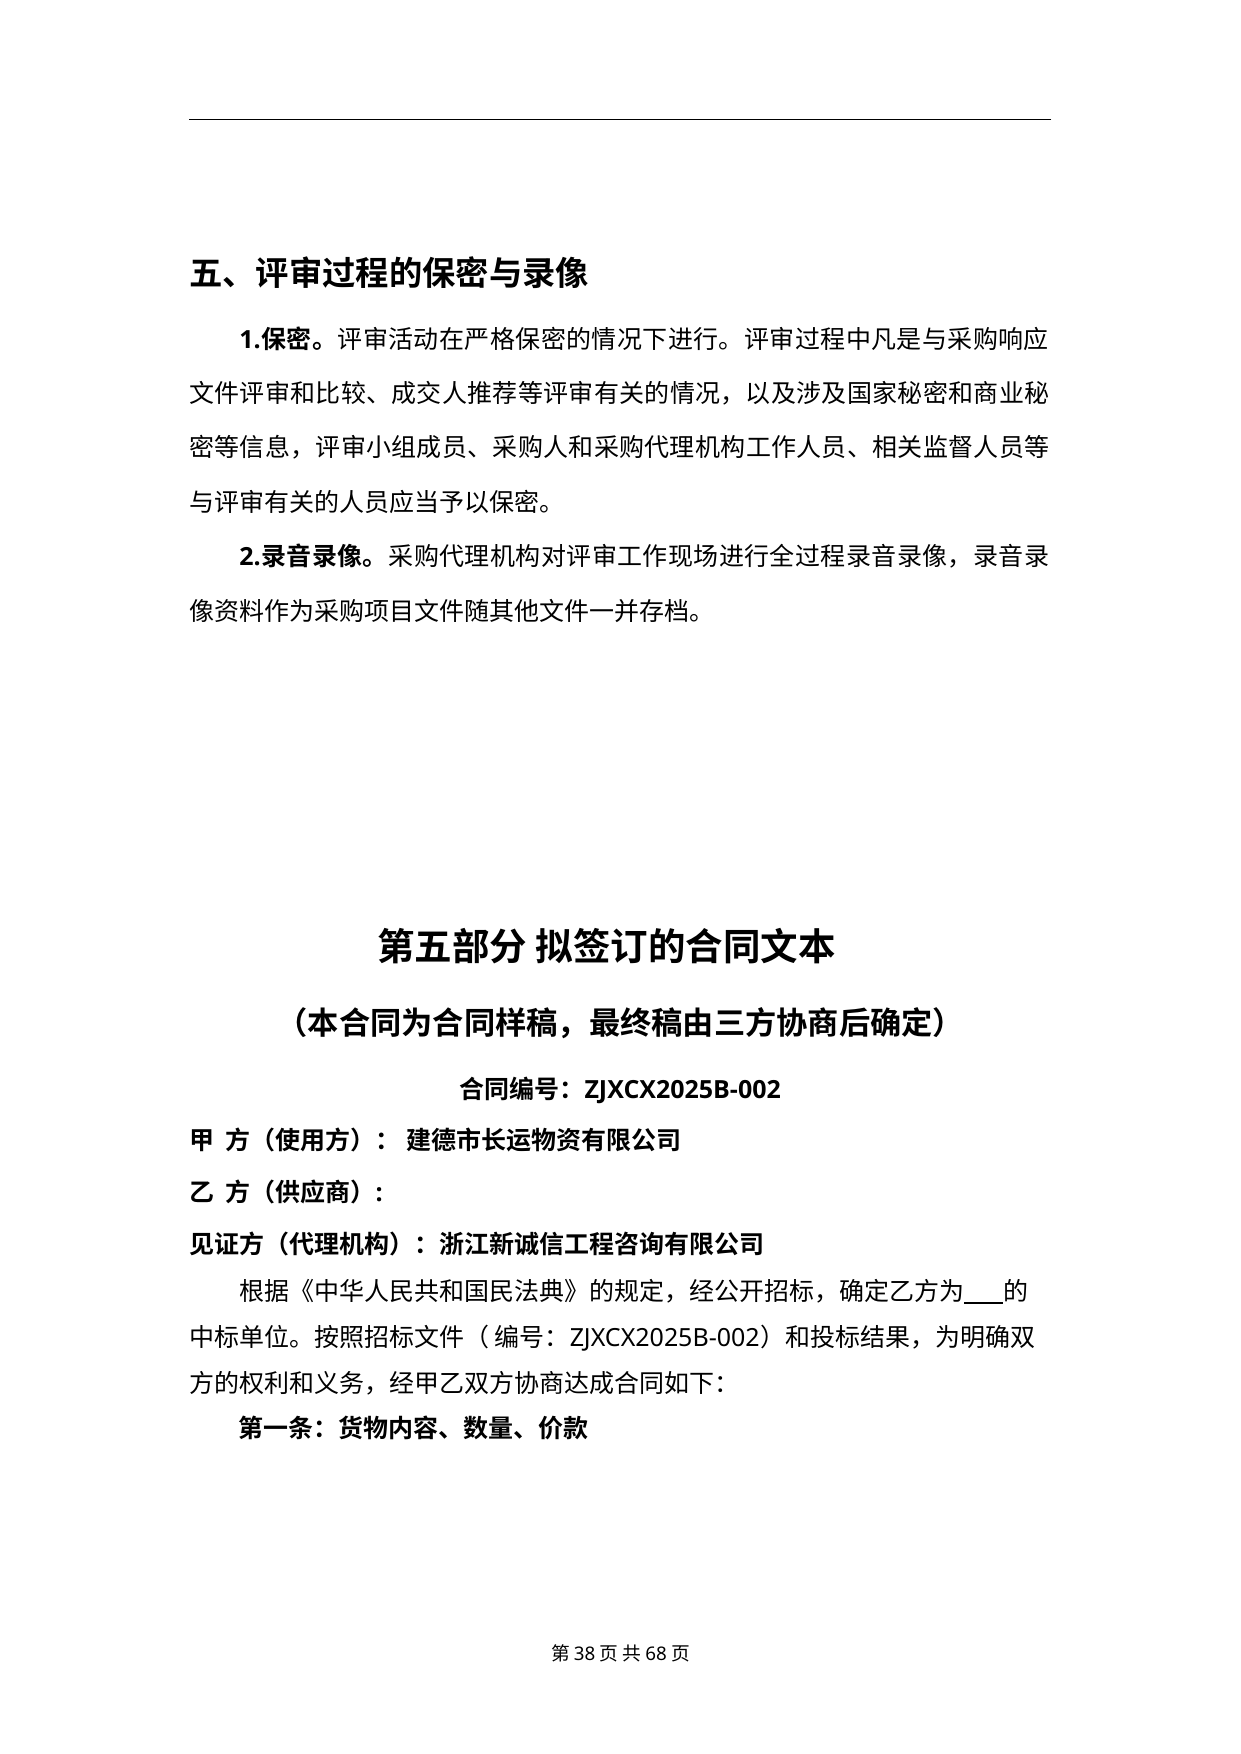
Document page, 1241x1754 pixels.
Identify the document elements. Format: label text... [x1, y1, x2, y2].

text 乙 方（供应商）: [189, 1159, 1051, 1212]
text 五、评审过程的保密与录像 [189, 247, 1051, 295]
text 见证方（代理机构）：浙江新诚信工程咨询有限公司 [189, 1212, 1051, 1264]
text 合同编号：ZJXCX2025B-002 [189, 1062, 1051, 1107]
text 2.录音录像。采购代理机构对评审工作现场进行全过程录音录像，录音录像资料作为采购项目文件随其他文件一并存档。 [189, 537, 1051, 627]
text 1.保密。评审活动在严格保密的情况下进行。评审过程中凡是与采购响应文件评审和比较、成交人推荐等评审有关的情况，以及涉及国家秘密和商业秘密等信息，评审小组成员、采购人和采购代理机构工作人员、相关监督人员等与评审有关的人员应当予以保密。 [189, 319, 1051, 518]
text 甲 方（使用方）： 建德市长运物资有限公司 [189, 1107, 1051, 1159]
text （本合同为合同样稿，最终稿由三方协商后确定） [189, 998, 1051, 1043]
text 第一条：货物内容、数量、价款 [189, 1401, 1051, 1447]
text 根据《中华人民共和国民法典》的规定，经公开招标，确定乙方为 的中标单位。按照招标文件（ 编号：ZJXCX2025B-002）和投标结果，为明确双方的权利和义务，经甲乙双方协商达成合同如下： [189, 1264, 1051, 1401]
text 第五部分 拟签订的合同文本 [264, 917, 1051, 971]
